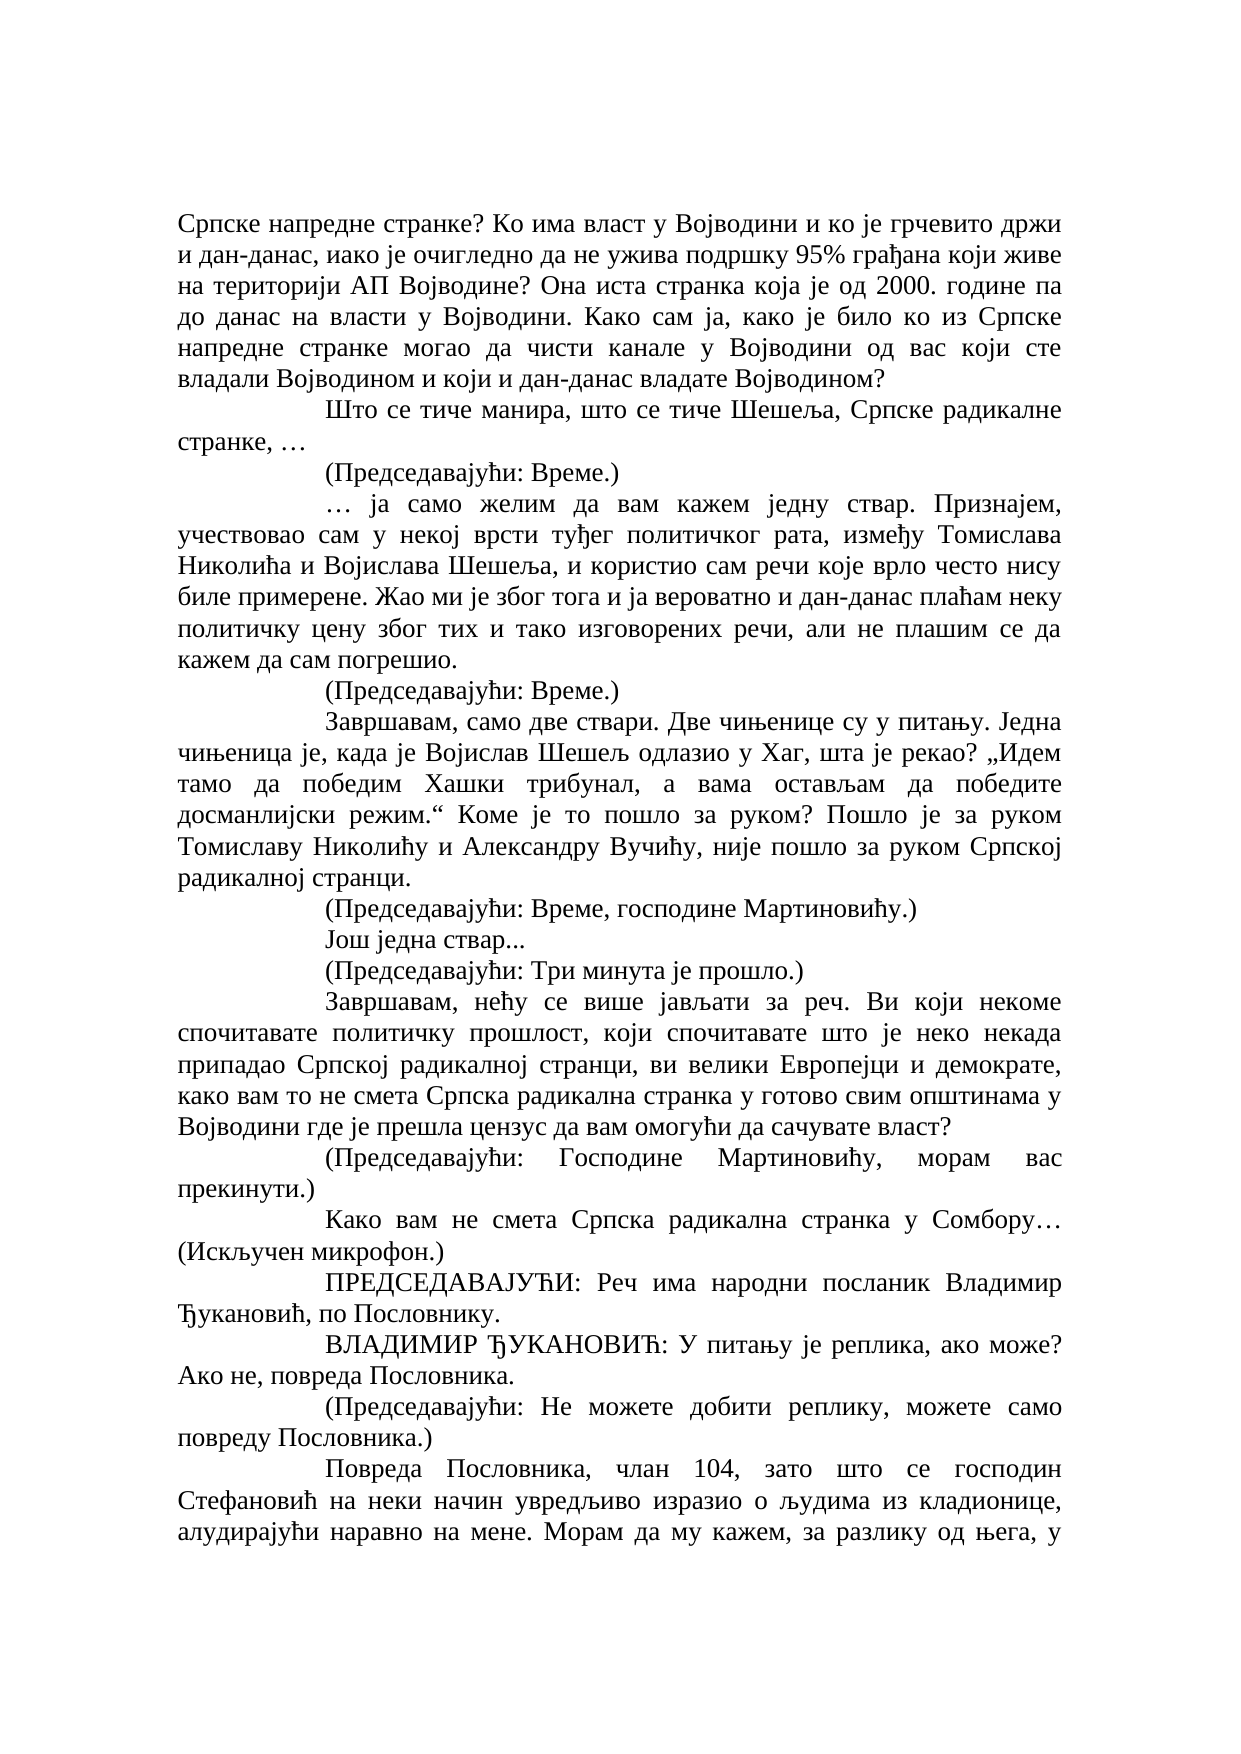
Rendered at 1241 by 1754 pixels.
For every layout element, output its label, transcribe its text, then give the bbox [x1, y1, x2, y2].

text Завршавам, нећу се више јављати за реч. Ви који некоме спочитавате политичку прошлост, који спочитавате што је неко некада припадао Српској радикалној странци, ви велики Европејци и демократе, како вам то не смета Српска радикална странка у готово свим општинама у Војводини где је прешла цензус да вам омогући да сачувате власт? [177, 985, 1063, 1141]
text … ја само желим да вам кажем једну ствар. Признајем, учествовао сам у некој врсти туђег политичког рата, између Томислава Николића и Војислава Шешеља, и користио сам речи које врло често нису биле примерене. Жао ми је због тога и ја вероватно и дан-данас плаћам неку политичку цену због тих и тако изговорених речи, али не плашим се да кажем да сам погрешио. [177, 487, 1063, 674]
text Завршавам, само две ствари. Две чињенице су у питању. Једна чињеница је, када је Војислав Шешељ одлазио у Хаг, шта је рекао? „Идем тамо да победим Хашки трибунал, а вама остављам да победите досманлијски режим.“ Коме је то пошло за руком? Пошло је за руком Томиславу Николићу и Александру Вучићу, није пошло за руком Српској радикалној странци. [177, 705, 1063, 892]
text ВЛАДИМИР ЂУКАНОВИЋ: У питању је реплика, ако може? Ако не, повреда Пословника. [177, 1328, 1063, 1390]
text (Председавајући: Господине Мартиновићу, морам вас прекинути.) [177, 1141, 1063, 1203]
text Како вам не смета Српска радикална странка у Сомбору… (Искључен микрофон.) [177, 1203, 1063, 1266]
text ПРЕДСЕДАВАЈУЋИ: Реч има народни посланик Владимир Ђукановић, по Пословнику. [177, 1266, 1063, 1328]
text (Председавајући: Време, господине Мартиновићу.) [177, 892, 1063, 923]
text Још једна ствар... [177, 923, 1063, 954]
text (Председавајући: Време.) [177, 674, 1063, 705]
text (Председавајући: Време.) [177, 456, 1063, 487]
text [177, 1453, 1063, 1546]
text Што се тиче манира, што се тиче Шешеља, Српске радикалне странке, … [177, 394, 1063, 456]
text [177, 207, 1063, 394]
text (Председавајући: Не можете добити реплику, можете само повреду Пословника.) [177, 1390, 1063, 1453]
text (Председавајући: Три минута је прошло.) [177, 954, 1063, 985]
